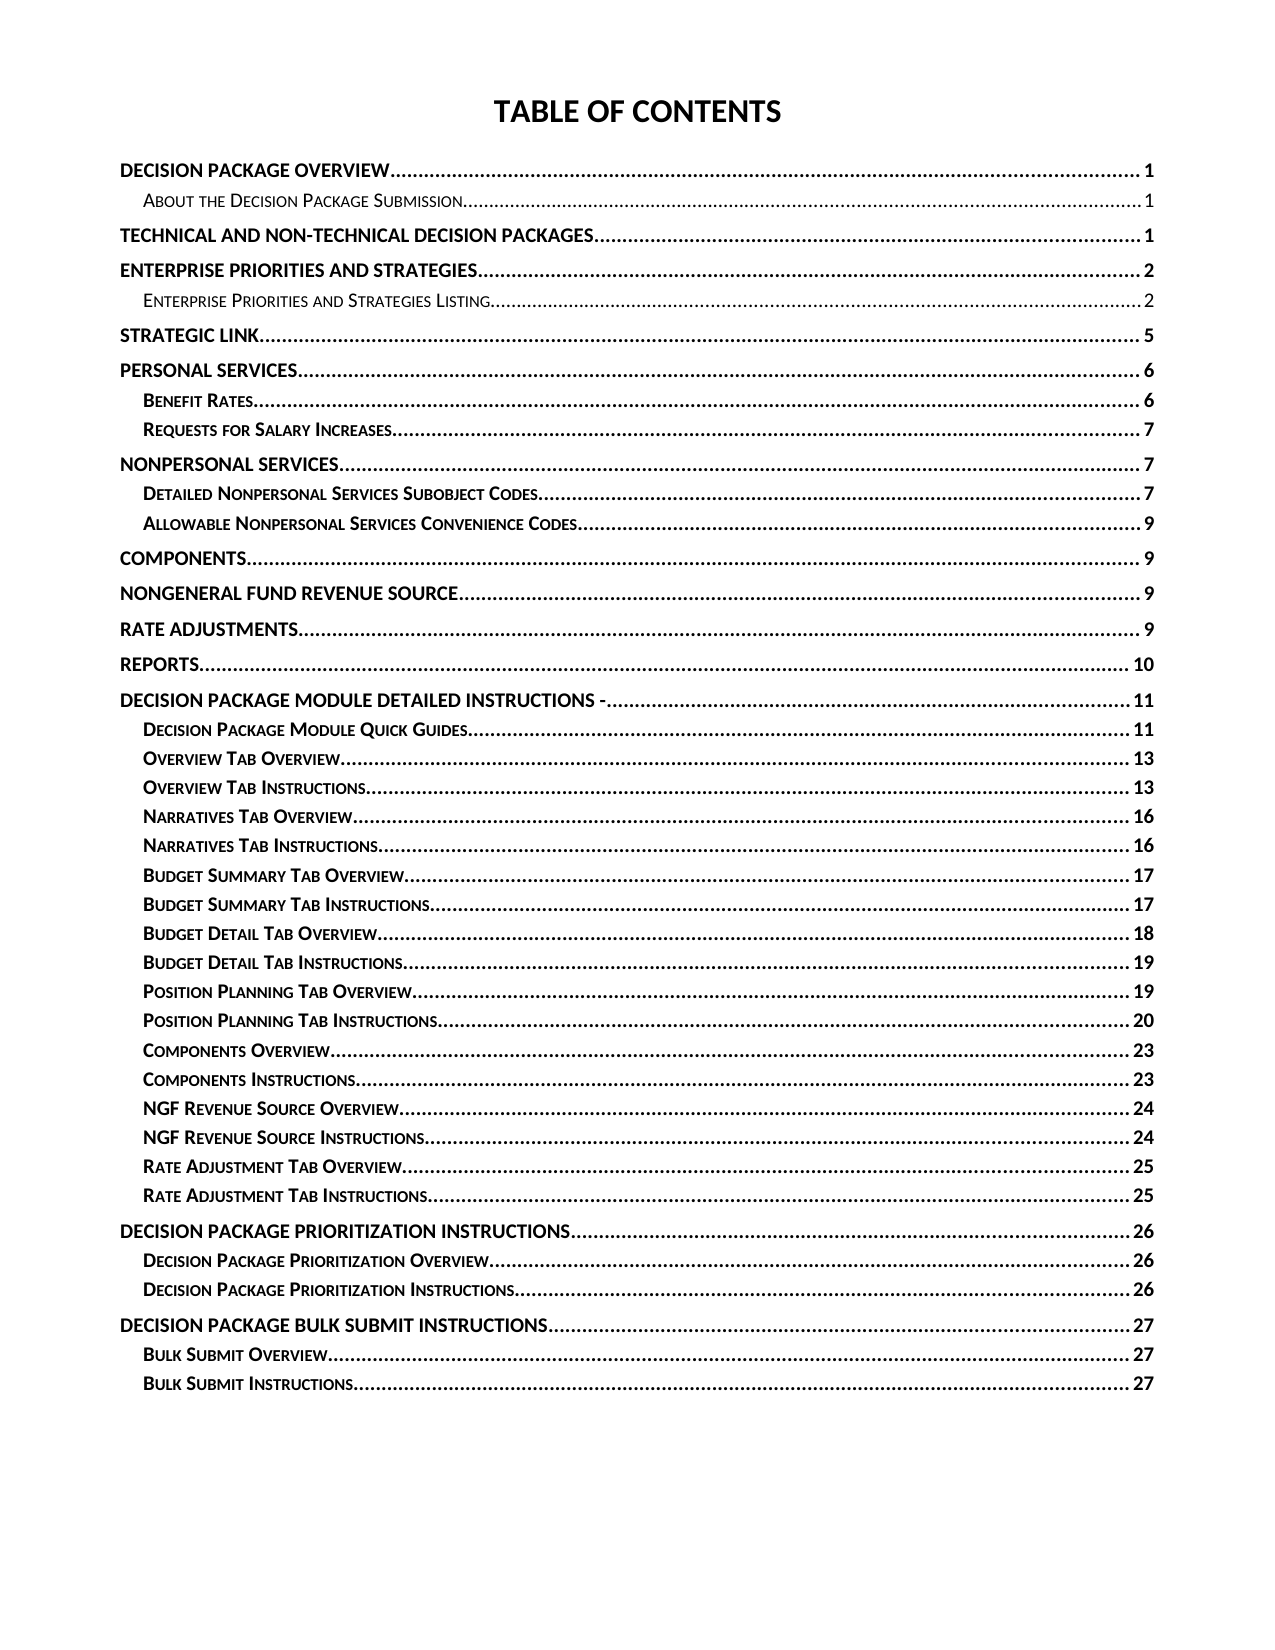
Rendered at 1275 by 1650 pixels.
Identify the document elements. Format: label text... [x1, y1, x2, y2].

text Nongeneral Fund Revenue Source 9 [120, 581, 1155, 606]
text Components Instructions 23 [143, 1066, 1155, 1091]
text Rate Adjustment Tab Instructions 25 [143, 1183, 1155, 1208]
text Decision Package Prioritization Overview 26 [143, 1247, 1155, 1273]
text NGF Revenue Source Instructions 24 [143, 1124, 1155, 1150]
text Enterprise Priorities and Strategies 2 [120, 258, 1155, 283]
text Decision Package Prioritization Instructions 26 [143, 1276, 1155, 1302]
text Decision Package Bulk Submit Instructions 27 [120, 1312, 1155, 1337]
text Technical and Non-Technical Decision Packages 1 [120, 222, 1155, 248]
text Requests for Salary Increases 7 [143, 416, 1155, 441]
text Budget Detail Tab Instructions 19 [143, 949, 1155, 975]
text Decision Package Prioritization Instructions 26 [120, 1218, 1155, 1243]
text Position Planning Tab Overview 19 [143, 978, 1155, 1004]
text Nonpersonal Services 7 [120, 451, 1155, 477]
text TABLE OF CONTENTS [120, 90, 1155, 131]
text Reports 10 [120, 651, 1155, 677]
text Decision Package Overview 1 [120, 158, 1155, 183]
text Components 9 [120, 545, 1155, 571]
text Bulk Submit Overview 27 [143, 1341, 1155, 1366]
text Strategic Link 5 [120, 322, 1155, 348]
text Decision Package Module Detailed Instructions - 11 [120, 687, 1155, 712]
text Budget Summary Tab Overview 17 [143, 862, 1155, 887]
text Narratives Tab Instructions 16 [143, 833, 1155, 858]
text Components Overview 23 [143, 1037, 1155, 1062]
text Benefit Rates 6 [143, 387, 1155, 412]
text NGF Revenue Source Overview 24 [143, 1095, 1155, 1121]
text Rate Adjustment Tab Overview 25 [143, 1153, 1155, 1179]
text Budget Detail Tab Overview 18 [143, 920, 1155, 946]
text Personal Services 6 [120, 358, 1155, 383]
text Overview Tab Instructions 13 [143, 774, 1155, 800]
text Detailed Nonpersonal Services Subobject Codes 7 [143, 481, 1155, 506]
text Rate Adjustments 9 [120, 616, 1155, 641]
text About the Decision Package Submission 1 [143, 187, 1155, 212]
text Bulk Submit Instructions 27 [143, 1370, 1155, 1396]
text Position Planning Tab Instructions 20 [143, 1008, 1155, 1033]
text Budget Summary Tab Instructions 17 [143, 891, 1155, 916]
text Allowable Nonpersonal Services Convenience Codes 9 [143, 510, 1155, 535]
text Overview Tab Overview 13 [143, 745, 1155, 771]
text Decision Package Module Quick Guides 11 [143, 716, 1155, 741]
text Enterprise Priorities and Strategies Listing 2 [143, 287, 1155, 312]
text Narratives Tab Overview 16 [143, 803, 1155, 829]
